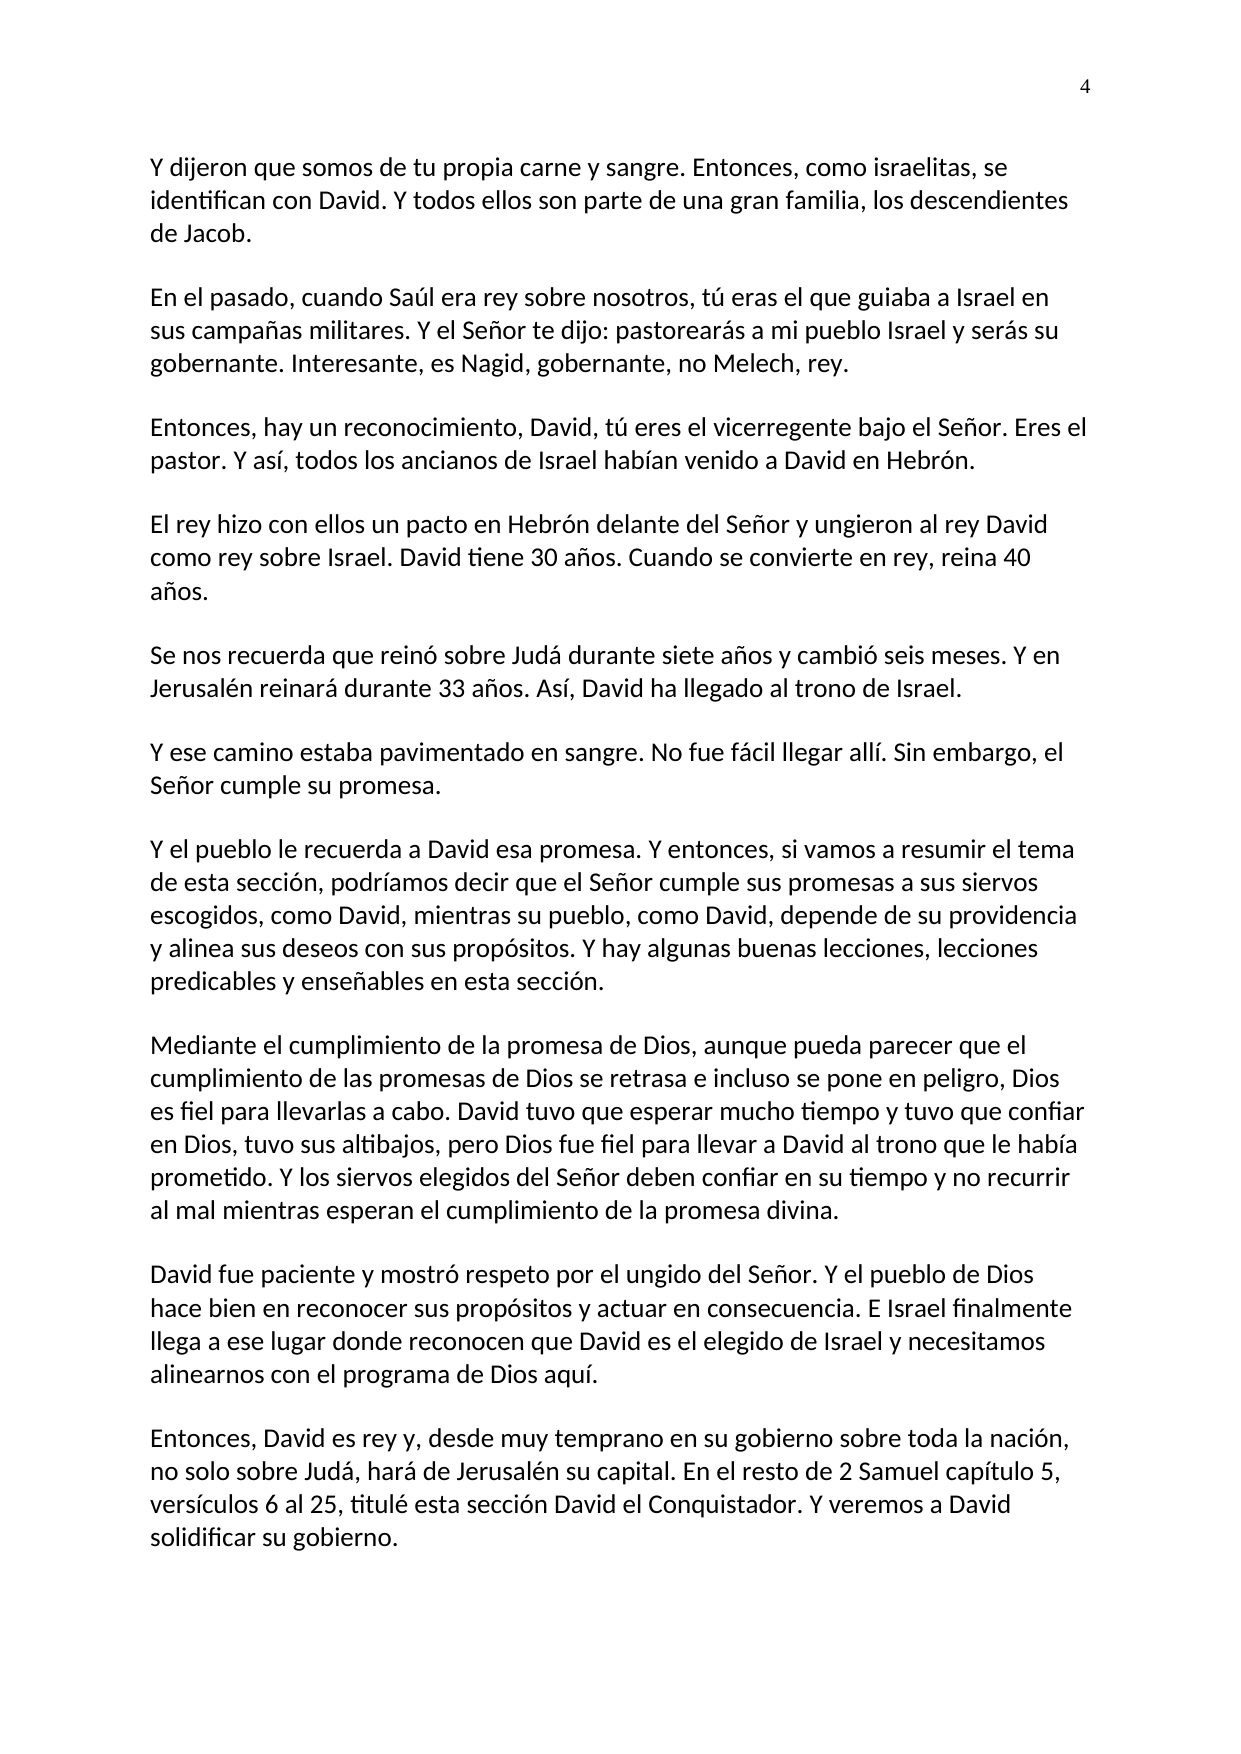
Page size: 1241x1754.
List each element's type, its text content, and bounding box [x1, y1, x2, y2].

text Y dijeron que somos de tu propia carne y sangre. Entonces, como israelitas, se identifican con David. Y todos ellos son parte de una gran familia, los descendientes de Jacob. [150, 150, 1090, 249]
text Entonces, David es rey y, desde muy temprano en su gobierno sobre toda la nación, no solo sobre Judá, hará de Jerusalén su capital. En el resto de 2 Samuel capítulo 5, versículos 6 al 25, titulé esta sección David el Conquistador. Y veremos a David solidificar su gobierno. [150, 1421, 1090, 1553]
text Se nos recuerda que reinó sobre Judá durante siete años y cambió seis meses. Y en Jerusalén reinará durante 33 años. Así, David ha llegado al trono de Israel. [150, 638, 1090, 704]
text Mediante el cumplimiento de la promesa de Dios, aunque pueda parecer que el cumplimiento de las promesas de Dios se retrasa e incluso se pone en peligro, Dios es fiel para llevarlas a cabo. David tuvo que esperar mucho tiempo y tuvo que confiar en Dios, tuvo sus altibajos, pero Dios fue fiel para llevar a David al trono que le había prometido. Y los siervos elegidos del Señor deben confiar en su tiempo y no recurrir al mal mientras esperan el cumplimiento de la promesa divina. [150, 1028, 1090, 1227]
text En el pasado, cuando Saúl era rey sobre nosotros, tú eras el que guiaba a Israel en sus campañas militares. Y el Señor te dijo: pastorearás a mi pueblo Israel y serás su gobernante. Interesante, es Nagid, gobernante, no Melech, rey. [150, 280, 1090, 379]
text David fue paciente y mostró respeto por el ungido del Señor. Y el pueblo de Dios hace bien en reconocer sus propósitos y actuar en consecuencia. E Israel finalmente llega a ese lugar donde reconocen que David es el elegido de Israel y necesitamos alinearnos con el programa de Dios aquí. [150, 1258, 1090, 1390]
text Y ese camino estaba pavimentado en sangre. No fue fácil llegar allí. Sin embargo, el Señor cumple su promesa. [150, 735, 1090, 801]
text Entonces, hay un reconocimiento, David, tú eres el vicerregente bajo el Señor. Eres el pastor. Y así, todos los ancianos de Israel habían venido a David en Hebrón. [150, 410, 1090, 476]
text Y el pueblo le recuerda a David esa promesa. Y entonces, si vamos a resumir el tema de esta sección, podríamos decir que el Señor cumple sus promesas a sus siervos escogidos, como David, mientras su pueblo, como David, depende de su providencia y alinea sus deseos con sus propósitos. Y hay algunas buenas lecciones, lecciones predicables y enseñables en esta sección. [150, 832, 1090, 997]
text El rey hizo con ellos un pacto en Hebrón delante del Señor y ungieron al rey David como rey sobre Israel. David tiene 30 años. Cuando se convierte en rey, reina 40 años. [150, 508, 1090, 607]
